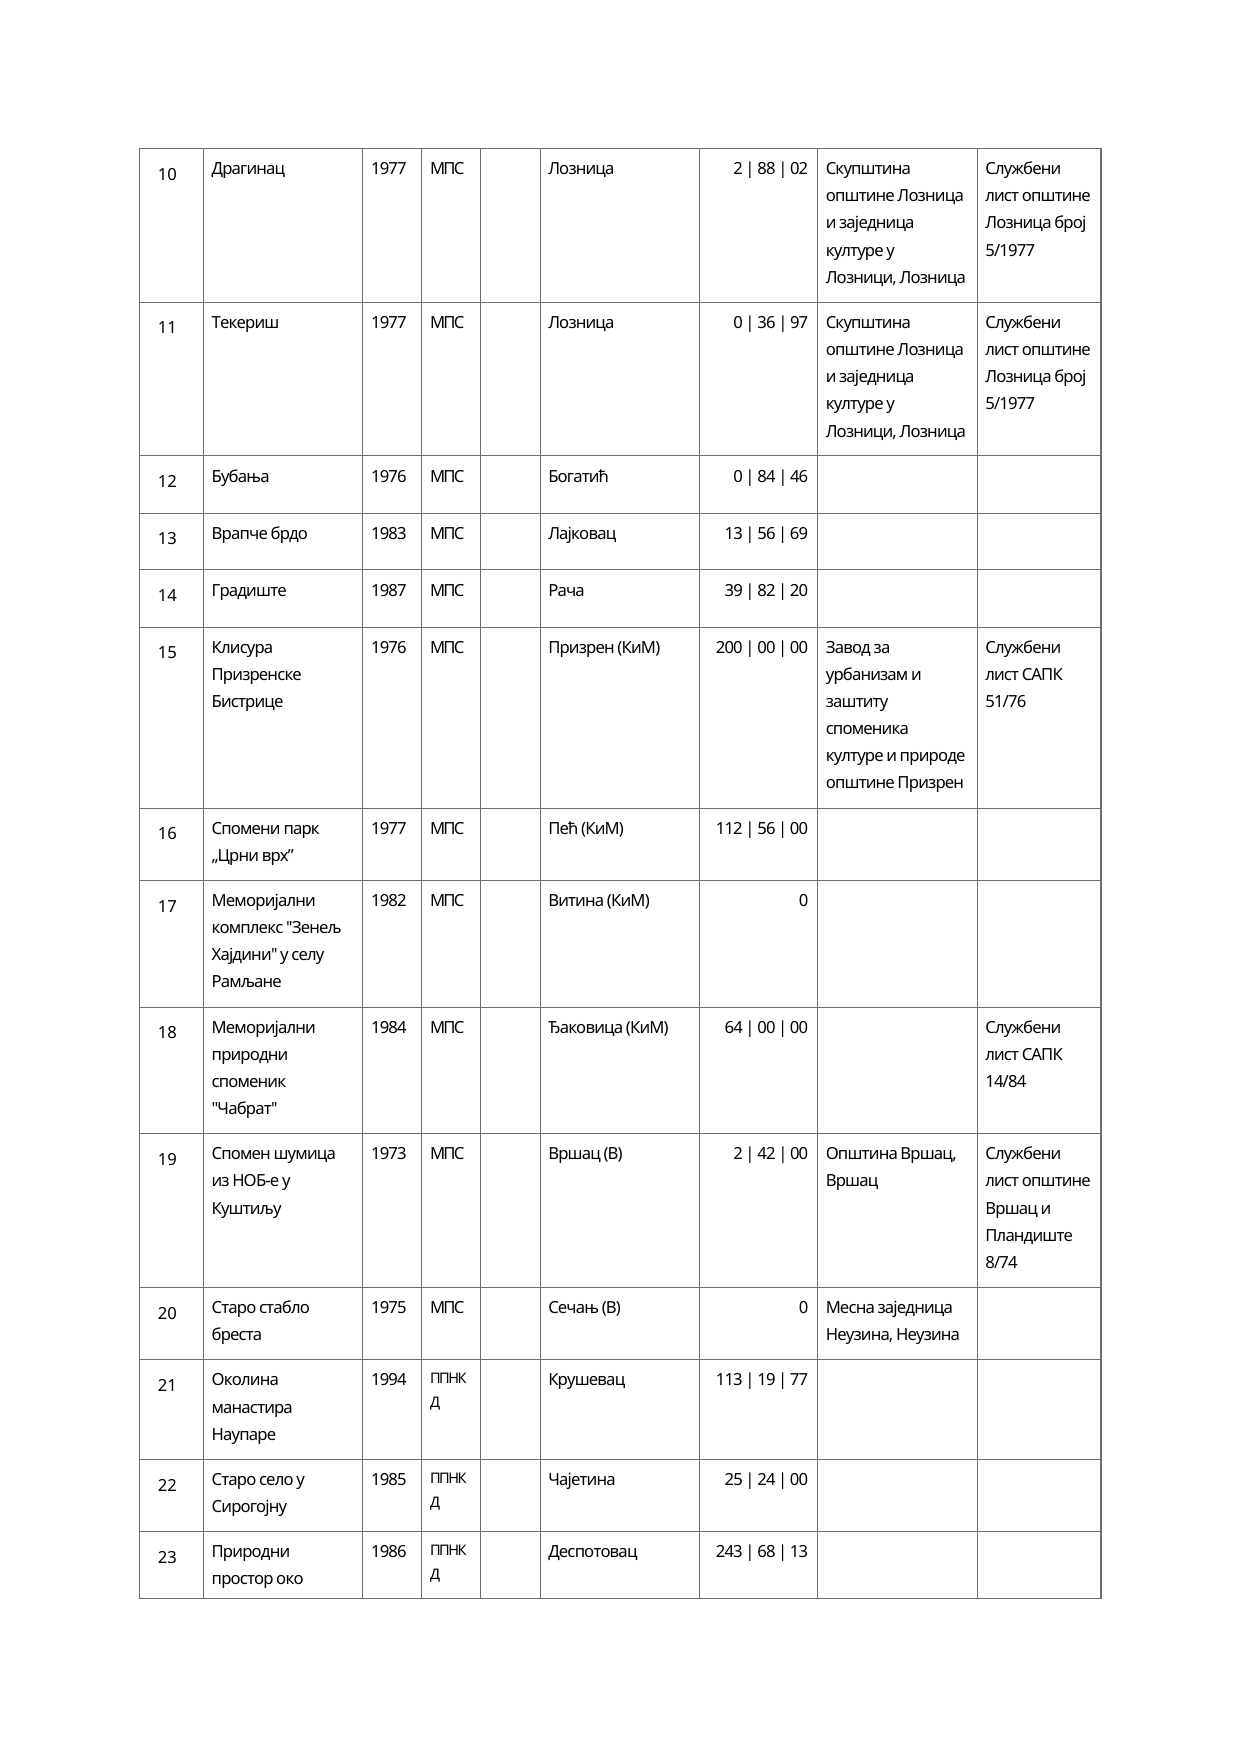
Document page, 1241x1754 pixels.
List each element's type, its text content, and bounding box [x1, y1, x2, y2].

table_cell 0 [700, 881, 817, 1006]
table_cell Скупштина општине Лозница и заједница културе у Лозници, Лозница [818, 149, 977, 302]
table_cell [481, 1134, 540, 1287]
table_cell 1994 [363, 1360, 421, 1459]
table_cell [818, 1532, 977, 1598]
table_cell 1973 [363, 1134, 421, 1287]
table_cell 64 | 00 | 00 [700, 1008, 817, 1133]
table_cell Крушевац [541, 1360, 699, 1459]
table_cell МПС [422, 570, 480, 626]
table_cell МПС [422, 1008, 480, 1133]
table_cell [481, 1288, 540, 1359]
table_cell 1976 [363, 456, 421, 512]
table_cell [140, 303, 203, 455]
table_cell Текериш [204, 303, 362, 455]
table_cell [481, 303, 540, 455]
table_cell [140, 456, 203, 512]
table_cell ППНКД [422, 1460, 480, 1531]
table_cell [140, 514, 203, 569]
table_cell Меморијални природни споменик ''Чабрат'' [204, 1008, 362, 1133]
table_cell Витина (КиМ) [541, 881, 699, 1006]
table_cell Градиште [204, 570, 362, 626]
table_cell [481, 456, 540, 512]
table_cell Богатић [541, 456, 699, 512]
table_cell [818, 456, 977, 512]
table_cell Сечањ (В) [541, 1288, 699, 1359]
table_cell 1977 [363, 149, 421, 302]
table_cell [481, 1532, 540, 1598]
table_cell [818, 1360, 977, 1459]
table_cell 1977 [363, 809, 421, 880]
table_cell 0 [700, 1288, 817, 1359]
table_cell [978, 1360, 1100, 1459]
table_cell Рача [541, 570, 699, 626]
table_cell Деспотовац [541, 1532, 699, 1598]
table_cell [481, 881, 540, 1006]
table_cell 13 | 56 | 69 [700, 514, 817, 569]
table_cell Пећ (КиМ) [541, 809, 699, 880]
table_cell Драгинац [204, 149, 362, 302]
table_cell Лајковац [541, 514, 699, 569]
table_cell Скупштина општине Лозница и заједница културе у Лозници, Лозница [818, 303, 977, 455]
table_cell 25 | 24 | 00 [700, 1460, 817, 1531]
table_cell 1983 [363, 514, 421, 569]
table_cell МПС [422, 809, 480, 880]
table_cell [140, 628, 203, 807]
table_cell [481, 514, 540, 569]
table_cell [204, 1532, 362, 1598]
table_cell 113 | 19 | 77 [700, 1360, 817, 1459]
table_cell [481, 570, 540, 626]
table_cell МПС [422, 456, 480, 512]
table_cell Клисура Призренске Бистрице [204, 628, 362, 807]
table_cell [978, 1460, 1100, 1531]
table_cell [818, 514, 977, 569]
table_cell МПС [422, 514, 480, 569]
table_cell МПС [422, 1134, 480, 1287]
table_cell [978, 514, 1100, 569]
table_cell Службени лист САПК 51/76 [978, 628, 1100, 807]
table_cell 1985 [363, 1460, 421, 1531]
table_cell [818, 809, 977, 880]
table_cell [818, 1460, 977, 1531]
table_cell [140, 1360, 203, 1459]
table_cell [818, 1008, 977, 1133]
table_cell МПС [422, 628, 480, 807]
table_cell Чајетина [541, 1460, 699, 1531]
table_cell [481, 1360, 540, 1459]
table_cell 200 | 00 | 00 [700, 628, 817, 807]
table_cell [978, 881, 1100, 1006]
table_cell [481, 809, 540, 880]
table_cell Врапче брдо [204, 514, 362, 569]
table_cell [818, 881, 977, 1006]
table_cell Службени лист САПК 14/84 [978, 1008, 1100, 1133]
table_cell [481, 149, 540, 302]
table_cell 112 | 56 | 00 [700, 809, 817, 880]
table_cell 39 | 82 | 20 [700, 570, 817, 626]
table_cell Призрен (КиМ) [541, 628, 699, 807]
table_cell 1982 [363, 881, 421, 1006]
table_cell [481, 1008, 540, 1133]
table_cell 2 | 42 | 00 [700, 1134, 817, 1287]
table_cell [140, 570, 203, 626]
table_cell [818, 570, 977, 626]
table_cell Службени лист општине Лозница број 5/1977 [978, 149, 1100, 302]
table_cell 0 | 84 | 46 [700, 456, 817, 512]
table_cell МПС [422, 149, 480, 302]
table_cell ППНКД [422, 1532, 480, 1598]
table_cell [978, 1532, 1100, 1598]
table_cell Меморијални комплекс ''Зенељ Хајдини'' у селу Рамљане [204, 881, 362, 1006]
table_cell 243 | 68 | 13 [700, 1532, 817, 1598]
table_cell 1986 [363, 1532, 421, 1598]
table_cell 2 | 88 | 02 [700, 149, 817, 302]
table_cell 1975 [363, 1288, 421, 1359]
table_cell Старо село у Сирогојну [204, 1460, 362, 1531]
table_cell Бубања [204, 456, 362, 512]
table_cell МПС [422, 303, 480, 455]
table_cell Лозница [541, 149, 699, 302]
table_cell Лозница [541, 303, 699, 455]
table_cell Спомен шумица из НОБ-е у Куштиљу [204, 1134, 362, 1287]
table_cell Спомени парк „Црни врх” [204, 809, 362, 880]
table_cell Старо стабло бреста [204, 1288, 362, 1359]
table_cell Општина Вршац, Вршац [818, 1134, 977, 1287]
table_cell [140, 1288, 203, 1359]
table_cell МПС [422, 1288, 480, 1359]
table_cell Службени лист општине Вршац и Пландиште 8/74 [978, 1134, 1100, 1287]
table_cell 1984 [363, 1008, 421, 1133]
table_cell 1977 [363, 303, 421, 455]
table_cell [140, 1134, 203, 1287]
table_cell [140, 1008, 203, 1133]
table_cell [140, 149, 203, 302]
table_cell 1976 [363, 628, 421, 807]
table_cell Месна заједница Неузина, Неузина [818, 1288, 977, 1359]
table_cell [140, 1532, 203, 1598]
table_cell [978, 570, 1100, 626]
table_cell [140, 809, 203, 880]
table_cell Завод за урбанизам и заштиту споменика културе и природе општине Призрен [818, 628, 977, 807]
table_cell ППНКД [422, 1360, 480, 1459]
table_cell 0 | 36 | 97 [700, 303, 817, 455]
table_cell [140, 1460, 203, 1531]
table_cell Вршац (В) [541, 1134, 699, 1287]
table_cell Службени лист општине Лозница број 5/1977 [978, 303, 1100, 455]
table_cell [978, 809, 1100, 880]
table_cell Околина манастира Наупаре [204, 1360, 362, 1459]
table_cell МПС [422, 881, 480, 1006]
table_cell [481, 1460, 540, 1531]
table_cell [481, 628, 540, 807]
table_cell [140, 881, 203, 1006]
table_cell [978, 1288, 1100, 1359]
table_cell 1987 [363, 570, 421, 626]
table_cell Ђаковица (КиМ) [541, 1008, 699, 1133]
table_cell [978, 456, 1100, 512]
